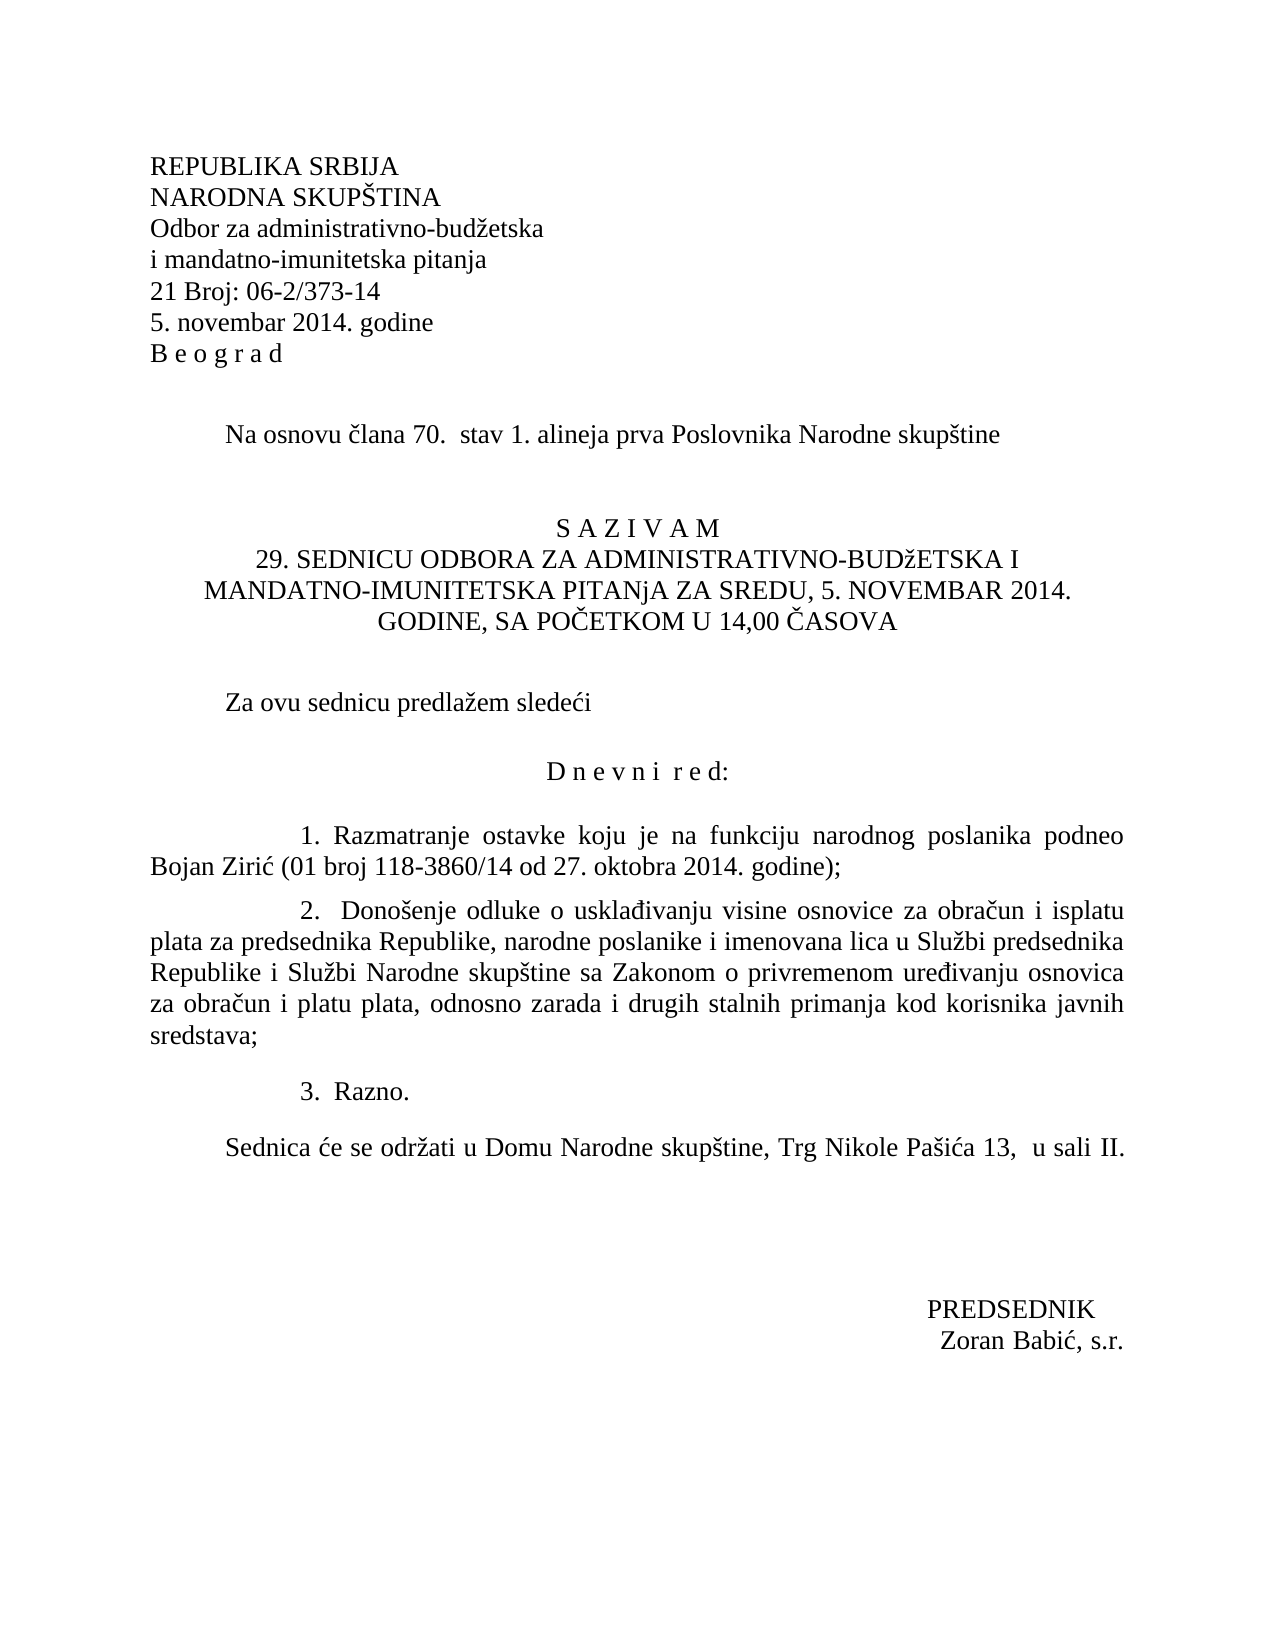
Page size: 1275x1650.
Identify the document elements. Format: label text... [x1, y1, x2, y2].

text 2. Donošenje odluke o usklađivanju visine osnovice za obračun i isplatu plata za predsednika Republike, narodne poslanike i imenovana lica u Službi predsednika Republike i Službi Narodne skupštine sa Zakonom o privremenom uređivanju osnovica za obračun i platu plata, odnosno zarada i drugih stalnih primanja kod korisnika javnih sredstava; [150, 894, 1125, 1050]
text B e o g r a d [150, 337, 1125, 368]
text 21 Broj: 06-2/373-14 [150, 274, 1125, 306]
text REPUBLIKA SRBIJA [150, 150, 1125, 181]
text 3. Razno. [150, 1075, 1125, 1106]
text D n e v n i r e d: [150, 755, 1125, 786]
text Sednica će se održati u Domu Narodne skupštine, Trg Nikole Pašića 13, u sali II. [150, 1131, 1125, 1193]
text Odbor za administrativno-budžetska [150, 212, 1125, 243]
text Zoran Babić, s.r. [150, 1324, 1125, 1387]
text Za ovu sednicu predlažem sledeći [150, 686, 1125, 717]
text Na osnovu člana 70. stav 1. alineja prva Poslovnika Narodne skupštine [150, 418, 1125, 449]
text 1. Razmatranje ostavke koju je na funkciju narodnog poslanika podneo Bojan Zirić (01 broj 118-3860/14 od 27. oktobra 2014. godine); [150, 819, 1125, 882]
text i mandatno-imunitetska pitanja [150, 243, 1125, 274]
text 5. novembar 2014. godine [150, 306, 1125, 337]
text PREDSEDNIK [150, 1293, 1125, 1324]
text MANDATNO-IMUNITETSKA PITANjA ZA SREDU, 5. NOVEMBAR 2014. GODINE, SA POČETKOM U 14,00 ČASOVA [150, 574, 1125, 636]
text 29. SEDNICU ODBORA ZA ADMINISTRATIVNO-BUDžETSKA I [150, 543, 1125, 574]
text NARODNA SKUPŠTINA [150, 181, 1125, 212]
text S A Z I V A M [150, 512, 1125, 543]
